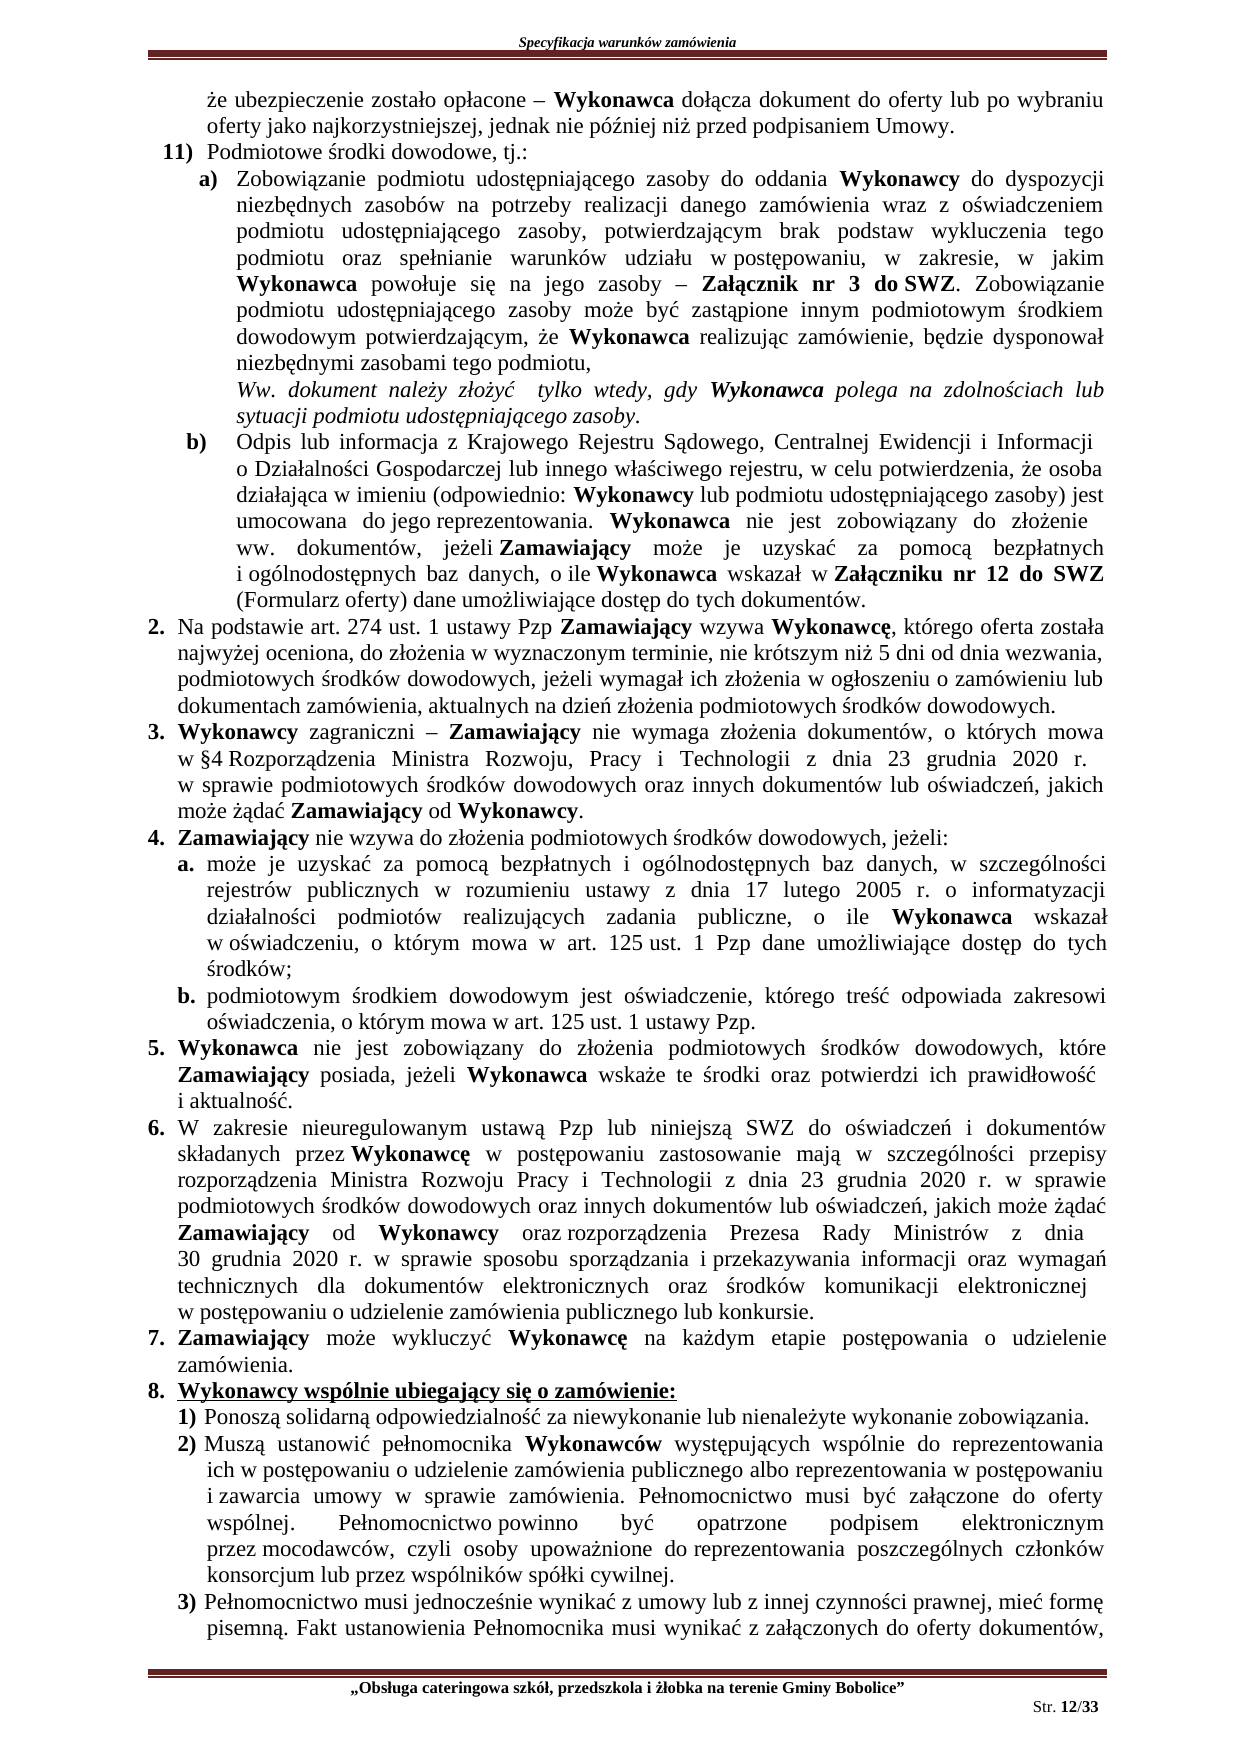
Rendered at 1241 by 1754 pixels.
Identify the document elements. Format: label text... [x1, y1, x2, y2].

list Podmiotowe środki dowodowe, tj.: [162, 138, 1104, 165]
list Zamawiający nie wzywa do złożenia podmiotowych środków dowodowych, jeżeli: [148, 824, 1104, 850]
list Zamawiający może wykluczyć Wykonawcę na każdym etapie postępowania o udzielenie zamówienia. [148, 1324, 1107, 1377]
list W zakresie nieuregulowanym ustawą Pzp lub niniejszą SWZ do oświadczeń i dokumentów składanych przez Wykonawcę w postępowaniu zastosowanie mają w szczególności przepisy rozporządzenia Ministra Rozwoju Pracy i Technologii z dnia 23 grudnia 2020 r. w sprawie podmiotowych środków dowodowych oraz innych dokumentów lub oświadczeń, jakich może żądać Zamawiający od Wykonawcy oraz rozporządzenia Prezesa Rady Ministrów z dnia 30 grudnia 2020 r. w sprawie sposobu sporządzania i przekazywania informacji oraz wymagań technicznych dla dokumentów elektronicznych oraz środków komunikacji elektronicznej w postępowaniu o udzielenie zamówienia publicznego lub konkursie. [148, 1113, 1107, 1324]
list może je uzyskać za pomocą bezpłatnych i ogólnodostępnych baz danych, w szczególności rejestrów publicznych w rozumieniu ustawy z dnia 17 lutego 2005 r. o informatyzacji działalności podmiotów realizujących zadania publiczne, o ile Wykonawca wskazał w oświadczeniu, o którym mowa w art. 125 ust. 1 Pzp dane umożliwiające dostęp do tych środków; [177, 850, 1107, 982]
list Wykonawcy zagraniczni – Zamawiający nie wymaga złożenia dokumentów, o których mowa w §4 Rozporządzenia Ministra Rozwoju, Pracy i Technologii z dnia 23 grudnia 2020 r. w sprawie podmiotowych środków dowodowych oraz innych dokumentów lub oświadczeń, jakich może żądać Zamawiający od Wykonawcy. [148, 718, 1104, 824]
text Ww. dokument należy złożyć tylko wtedy, gdy Wykonawca polega na zdolnościach lub sytuacji podmiotu udostępniającego zasoby. [236, 376, 1104, 428]
list Wykonawca nie jest zobowiązany do złożenia podmiotowych środków dowodowych, które Zamawiający posiada, jeżeli Wykonawca wskaże te środki oraz potwierdzi ich prawidłowość i aktualność. [148, 1034, 1107, 1113]
list podmiotowym środkiem dowodowym jest oświadczenie, którego treść odpowiada zakresowi oświadczenia, o którym mowa w art. 125 ust. 1 ustawy Pzp. [177, 982, 1107, 1034]
list Ponoszą solidarną odpowiedzialność za niewykonanie lub nienależyte wykonanie zobowiązania. [177, 1403, 1104, 1430]
list Wykonawcy wspólnie ubiegający się o zamówienie: [148, 1377, 1107, 1403]
list Muszą ustanowić pełnomocnika Wykonawców występujących wspólnie do reprezentowania ich w postępowaniu o udzielenie zamówienia publicznego albo reprezentowania w postępowaniu i zawarcia umowy w sprawie zamówienia. Pełnomocnictwo musi być załączone do oferty wspólnej. Pełnomocnictwo powinno być opatrzone podpisem elektronicznym przez mocodawców, czyli osoby upoważnione do reprezentowania poszczególnych członków konsorcjum lub przez wspólników spółki cywilnej. [177, 1430, 1104, 1588]
list Zobowiązanie podmiotu udostępniającego zasoby do oddania Wykonawcy do dyspozycji niezbędnych zasobów na potrzeby realizacji danego zamówienia wraz z oświadczeniem podmiotu udostępniającego zasoby, potwierdzającym brak podstaw wykluczenia tego podmiotu oraz spełnianie warunków udziału w postępowaniu, w zakresie, w jakim Wykonawca powołuje się na jego zasoby – Załącznik nr 3 do SWZ. Zobowiązanie podmiotu udostępniającego zasoby może być zastąpione innym podmiotowym środkiem dowodowym potwierdzającym, że Wykonawca realizując zamówienie, będzie dysponował niezbędnymi zasobami tego podmiotu, [217, 165, 1104, 376]
list Na podstawie art. 274 ust. 1 ustawy Pzp Zamawiający wzywa Wykonawcę, którego oferta została najwyżej oceniona, do złożenia w wyznaczonym terminie, nie krótszym niż 5 dni od dnia wezwania, podmiotowych środków dowodowych, jeżeli wymagał ich złożenia w ogłoszeniu o zamówieniu lub dokumentach zamówienia, aktualnych na dzień złożenia podmiotowych środków dowodowych. [148, 613, 1104, 718]
list Odpis lub informacja z Krajowego Rejestru Sądowego, Centralnej Ewidencji i Informacji o Działalności Gospodarczej lub innego właściwego rejestru, w celu potwierdzenia, że osoba działająca w imieniu (odpowiednio: Wykonawcy lub podmiotu udostępniającego zasoby) jest umocowana do jego reprezentowania. Wykonawca nie jest zobowiązany do złożenie ww. dokumentów, jeżeli Zamawiający może je uzyskać za pomocą bezpłatnych i ogólnodostępnych baz danych, o ile Wykonawca wskazał w Załączniku nr 12 do SWZ (Formularz oferty) dane umożliwiające dostęp do tych dokumentów. [207, 428, 1104, 613]
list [177, 1588, 1104, 1641]
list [162, 86, 1104, 138]
